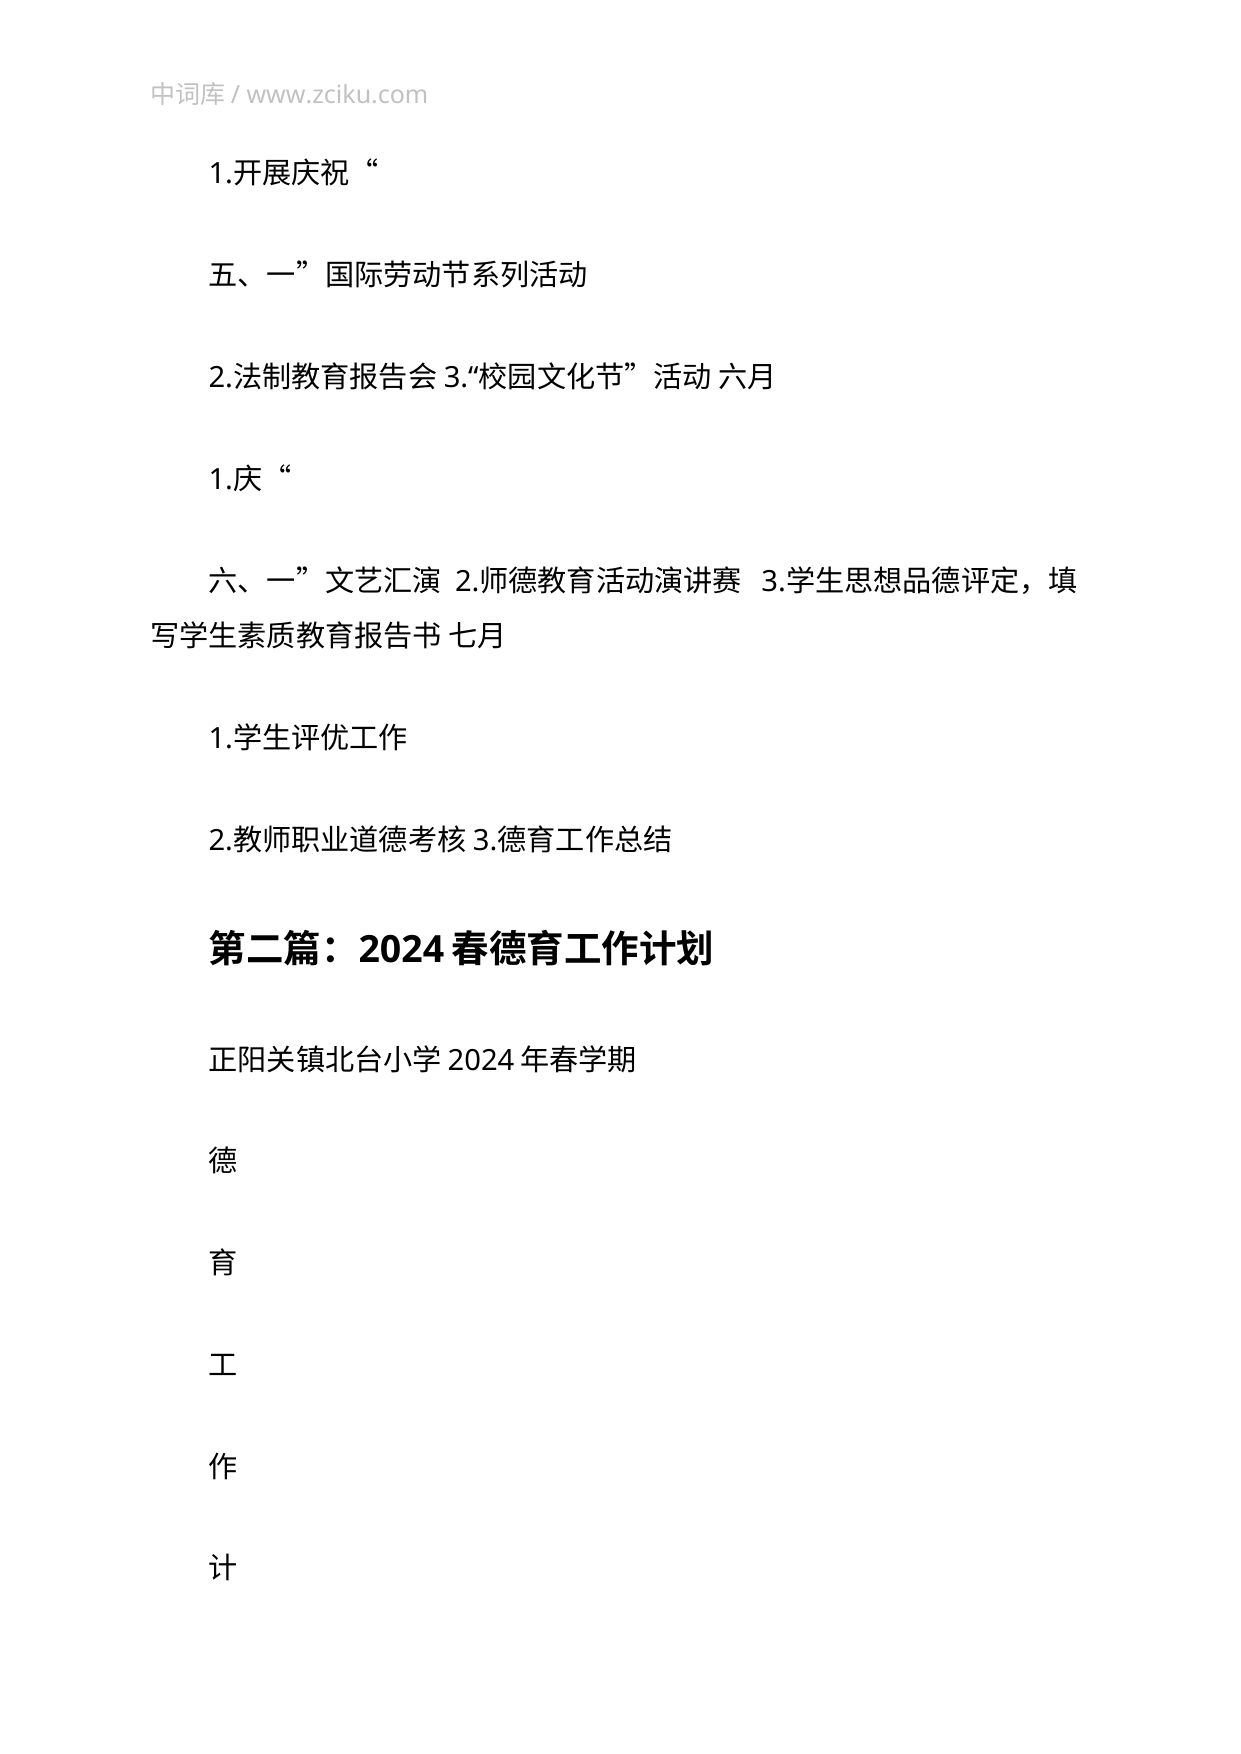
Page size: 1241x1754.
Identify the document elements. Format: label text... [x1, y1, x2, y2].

text 作 [150, 1443, 1090, 1486]
text 计 [150, 1545, 1090, 1587]
text 工 [150, 1342, 1090, 1384]
text 1.开展庆祝“ [150, 150, 1090, 192]
text 1.学生评优工作 [150, 714, 1090, 757]
text 2.法制教育报告会 3.“校园文化节”活动 六月 [150, 354, 1090, 396]
text 正阳关镇北台小学2024年春学期 [150, 1036, 1090, 1078]
text 六、一”文艺汇演 2.师德教育活动演讲赛 3.学生思想品德评定，填写学生素质教育报告书 七月 [150, 558, 1090, 655]
text 育 [150, 1240, 1090, 1282]
text 2.教师职业道德考核 3.德育工作总结 [150, 816, 1090, 859]
text 德 [150, 1138, 1090, 1180]
text 1.庆“ [150, 456, 1090, 498]
text 五、一”国际劳动节系列活动 [150, 252, 1090, 294]
text 第二篇：2024春德育工作计划 [150, 918, 1090, 973]
